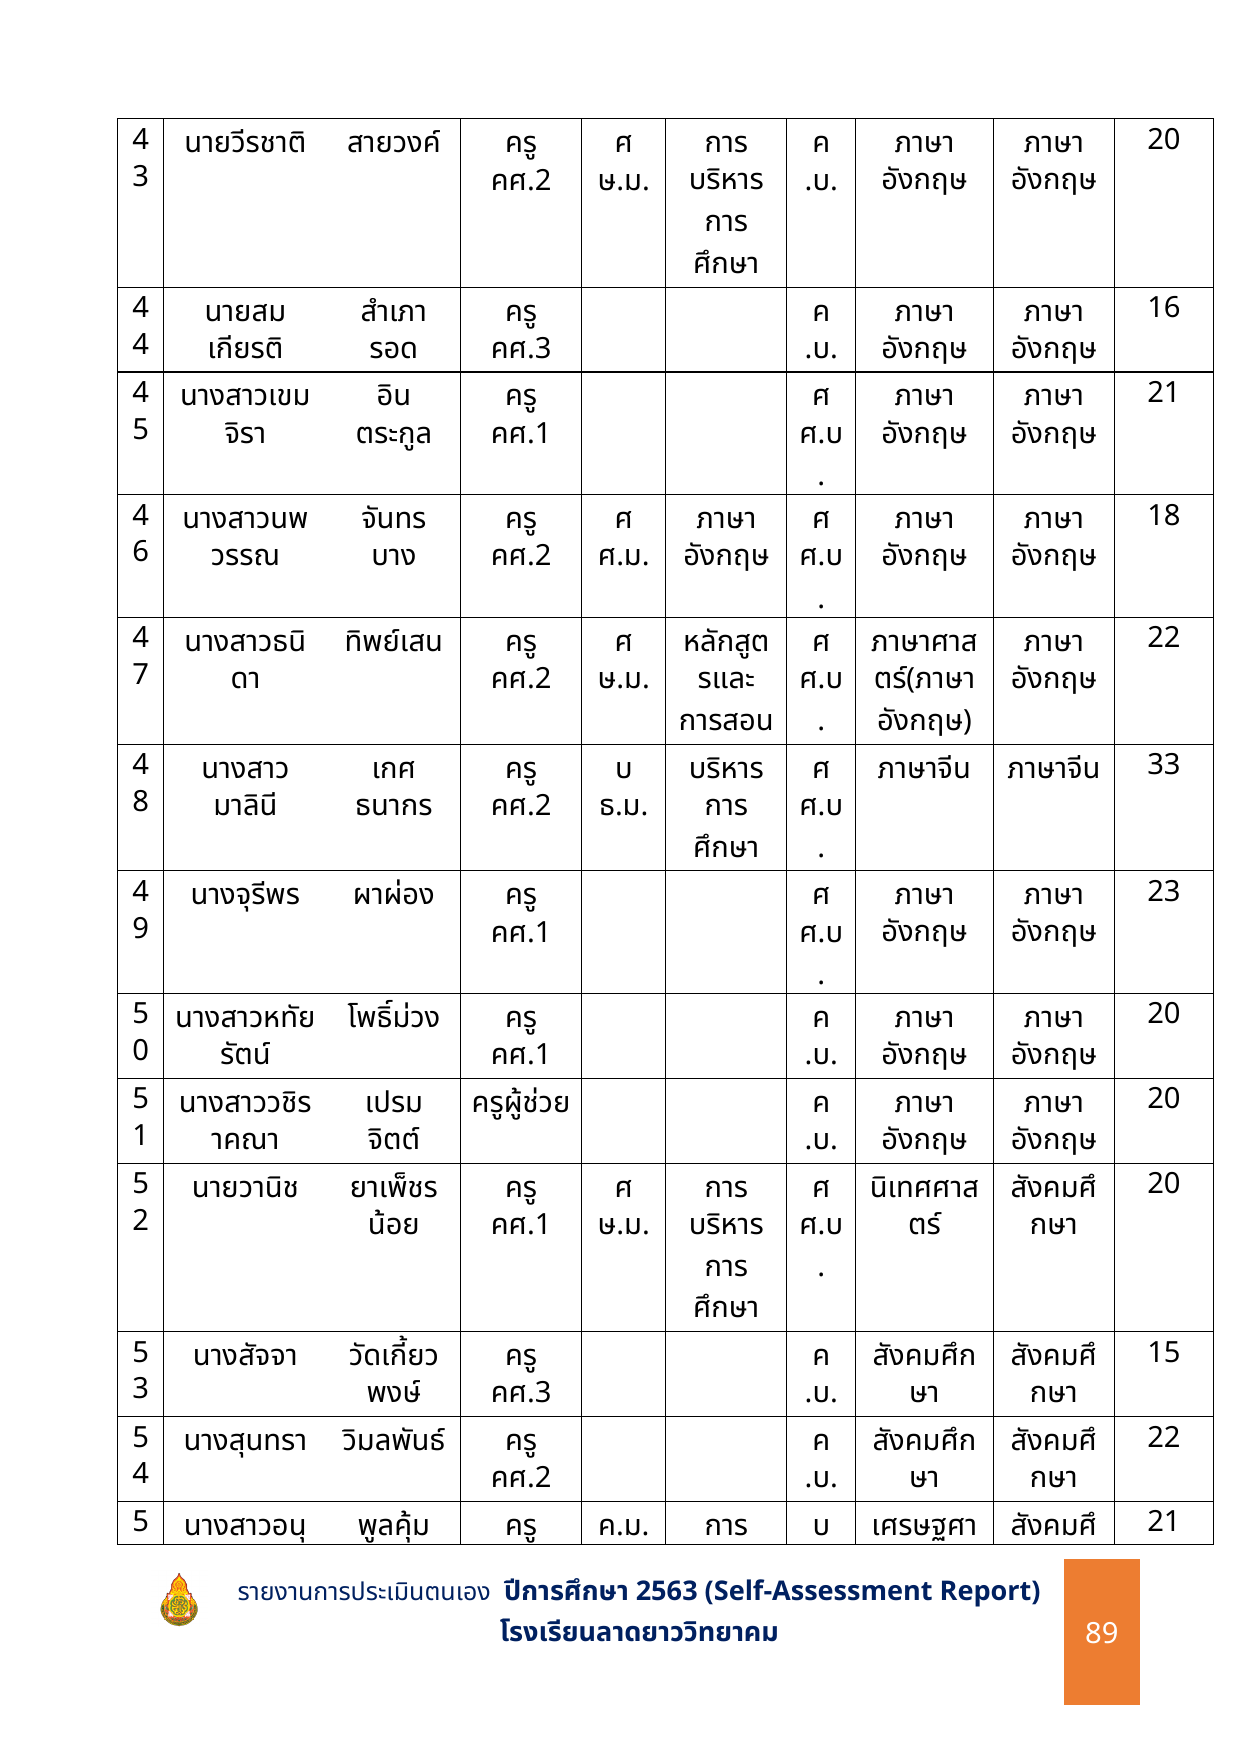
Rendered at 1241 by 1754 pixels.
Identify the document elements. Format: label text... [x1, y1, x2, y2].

table_cell การบริหารการศึกษา [666, 1502, 786, 1544]
table_cell ภาษาอังกฤษ [856, 1079, 993, 1163]
table_cell ศษ.ม. [582, 1164, 665, 1331]
table_cell ครู คศ.2 [461, 618, 581, 744]
table_cell ภาษาอังกฤษ [994, 373, 1114, 494]
table_cell นิเทศศาสตร์ [856, 1164, 993, 1331]
table_cell [666, 1332, 786, 1416]
table_cell ครู คศ.1 [461, 373, 581, 494]
table_cell นางสาวหทัยรัตน์ [164, 994, 327, 1078]
table_cell นางสาวอนุศรา [164, 1502, 327, 1544]
table_cell ครู คศ.2 [461, 1417, 581, 1501]
table_cell 53 [118, 1332, 163, 1416]
table_cell ภาษาอังกฤษ [994, 288, 1114, 371]
table_cell ยาเพ็ชรน้อย [327, 1164, 460, 1331]
table_cell [582, 994, 665, 1078]
table_cell ภาษาอังกฤษ [994, 119, 1114, 287]
table_cell [666, 871, 786, 993]
table_cell ค.บ. [787, 119, 855, 287]
table_cell นางสาวเขมจิรา [164, 373, 327, 494]
picture [151, 1570, 208, 1627]
table_cell ครู คศ.1 [461, 1164, 581, 1331]
table_cell ค.บ. [787, 1332, 855, 1416]
table_cell ภาษาศาสตร์(ภาษาอังกฤษ) [856, 618, 993, 744]
table_cell 20 [1115, 1164, 1213, 1331]
table_cell สำเภารอด [327, 288, 460, 371]
table_cell นายวานิช [164, 1164, 327, 1331]
table_cell นางสาววชิราคณา [164, 1079, 327, 1163]
table_cell นางสาวธนิดา [164, 618, 327, 744]
table_cell ครู คศ.2 [461, 119, 581, 287]
table_cell ครู คศ.2 [461, 745, 581, 870]
table_cell เกศธนากร [327, 745, 460, 870]
table_cell 22 [1115, 1417, 1213, 1501]
table_cell [582, 288, 665, 371]
table_cell 49 [118, 871, 163, 993]
table_cell ค.บ. [787, 288, 855, 371]
table_cell 47 [118, 618, 163, 744]
table_cell พูลคุ้ม [327, 1502, 460, 1544]
table_cell ผาผ่อง [327, 871, 460, 993]
table_cell [582, 1332, 665, 1416]
table_cell ภาษาจีน [856, 745, 993, 870]
table_cell วัดเกี้ยวพงษ์ [327, 1332, 460, 1416]
table_cell การบริหารการศึกษา [666, 119, 786, 287]
table_cell การบริหารการศึกษา [666, 1164, 786, 1331]
table_cell 16 [1115, 288, 1213, 371]
table_cell 22 [1115, 618, 1213, 744]
table_cell ครูผู้ช่วย [461, 1079, 581, 1163]
table_cell นายสมเกียรติ [164, 288, 327, 371]
table_cell [582, 1417, 665, 1501]
table_cell นางสาวนพวรรณ [164, 495, 327, 617]
table_cell 23 [1115, 871, 1213, 993]
table_cell 46 [118, 495, 163, 617]
table_cell บธ.ม. [582, 745, 665, 870]
table_cell อินตระกูล [327, 373, 460, 494]
table_cell 20 [1115, 994, 1213, 1078]
table_cell ภาษาอังกฤษ [994, 994, 1114, 1078]
table_cell เปรมจิตต์ [327, 1079, 460, 1163]
table_cell สายวงค์ [327, 119, 460, 287]
table_cell 21 [1115, 373, 1213, 494]
table_cell ศษ.ม. [582, 618, 665, 744]
table_cell ค.บ. [787, 1417, 855, 1501]
table_cell 20 [1115, 1079, 1213, 1163]
table_cell 51 [118, 1079, 163, 1163]
table_cell นางสุนทรา [164, 1417, 327, 1501]
table_cell ค.ม. [582, 1502, 665, 1544]
table_cell หลักสูตรและการสอน [666, 618, 786, 744]
table_cell จันทรบาง [327, 495, 460, 617]
table_cell วิมลพันธ์ [327, 1417, 460, 1501]
table_cell นายวีรชาติ [164, 119, 327, 287]
table_cell สังคมศึกษา [856, 1417, 993, 1501]
table_cell [666, 1417, 786, 1501]
table_cell ภาษาอังกฤษ [994, 1079, 1114, 1163]
table_cell 15 [1115, 1332, 1213, 1416]
table_cell ครู คศ.2 [461, 1502, 581, 1544]
table_cell ศศ.บ. [787, 495, 855, 617]
table_cell ศศ.บ. [787, 745, 855, 870]
table_cell ครู คศ.1 [461, 871, 581, 993]
table_cell ทิพย์เสน [327, 618, 460, 744]
table_cell 45 [118, 373, 163, 494]
table_cell เศรษฐศาสตร์ธุรกิจ [856, 1502, 993, 1544]
table_cell [666, 1079, 786, 1163]
table_cell ภาษาอังกฤษ [856, 373, 993, 494]
table_cell สังคมศึกษา [856, 1332, 993, 1416]
table_cell ภาษาอังกฤษ [994, 871, 1114, 993]
table_cell ภาษาอังกฤษ [856, 994, 993, 1078]
table_cell ภาษาอังกฤษ [994, 618, 1114, 744]
table_cell ค.บ. [787, 1079, 855, 1163]
table_cell ศศ.บ. [787, 871, 855, 993]
table_cell 21 [1115, 1502, 1213, 1544]
table_cell บริหารการศึกษา [666, 745, 786, 870]
table_cell 44 [118, 288, 163, 371]
table_cell ศศ.บ. [787, 618, 855, 744]
table_cell นางสัจจา [164, 1332, 327, 1416]
table_cell 43 [118, 119, 163, 287]
table_cell สังคมศึกษา [994, 1417, 1114, 1501]
table_cell [666, 373, 786, 494]
table_cell ครู คศ.2 [461, 495, 581, 617]
table_cell ครู คศ.1 [461, 994, 581, 1078]
table_cell ศศ.ม. [582, 495, 665, 617]
table_cell บธ.บ. [787, 1502, 855, 1544]
table_cell ภาษาอังกฤษ [666, 495, 786, 617]
table_cell 50 [118, 994, 163, 1078]
table_cell ภาษาอังกฤษ [856, 288, 993, 371]
table_cell สังคมศึกษา [994, 1164, 1114, 1331]
table_cell โพธิ์ม่วง [327, 994, 460, 1078]
table_cell 54 [118, 1417, 163, 1501]
table_cell 20 [1115, 119, 1213, 287]
table_cell ค.บ. [787, 994, 855, 1078]
table_cell [582, 1079, 665, 1163]
table_cell 18 [1115, 495, 1213, 617]
table_cell สังคมศึกษา [994, 1332, 1114, 1416]
table_cell ภาษาอังกฤษ [994, 495, 1114, 617]
table_cell นางจุรีพร [164, 871, 327, 993]
table_cell ครู คศ.3 [461, 288, 581, 371]
table_cell ศษ.ม. [582, 119, 665, 287]
table_cell 55 [118, 1502, 163, 1544]
table_cell 52 [118, 1164, 163, 1331]
table_cell ศศ.บ. [787, 373, 855, 494]
table_cell นางสาวมาลินี [164, 745, 327, 870]
table_cell ครู คศ.3 [461, 1332, 581, 1416]
table_cell ภาษาจีน [994, 745, 1114, 870]
table_cell [582, 373, 665, 494]
table_cell สังคมศึกษา [994, 1502, 1114, 1544]
table_cell [666, 994, 786, 1078]
table_cell ภาษาอังกฤษ [856, 871, 993, 993]
table_cell 33 [1115, 745, 1213, 870]
table_cell [582, 871, 665, 993]
table_cell 48 [118, 745, 163, 870]
table_cell ภาษาอังกฤษ [856, 119, 993, 287]
table_cell ภาษาอังกฤษ [856, 495, 993, 617]
table_cell ศศ.บ. [787, 1164, 855, 1331]
table_cell [666, 288, 786, 371]
